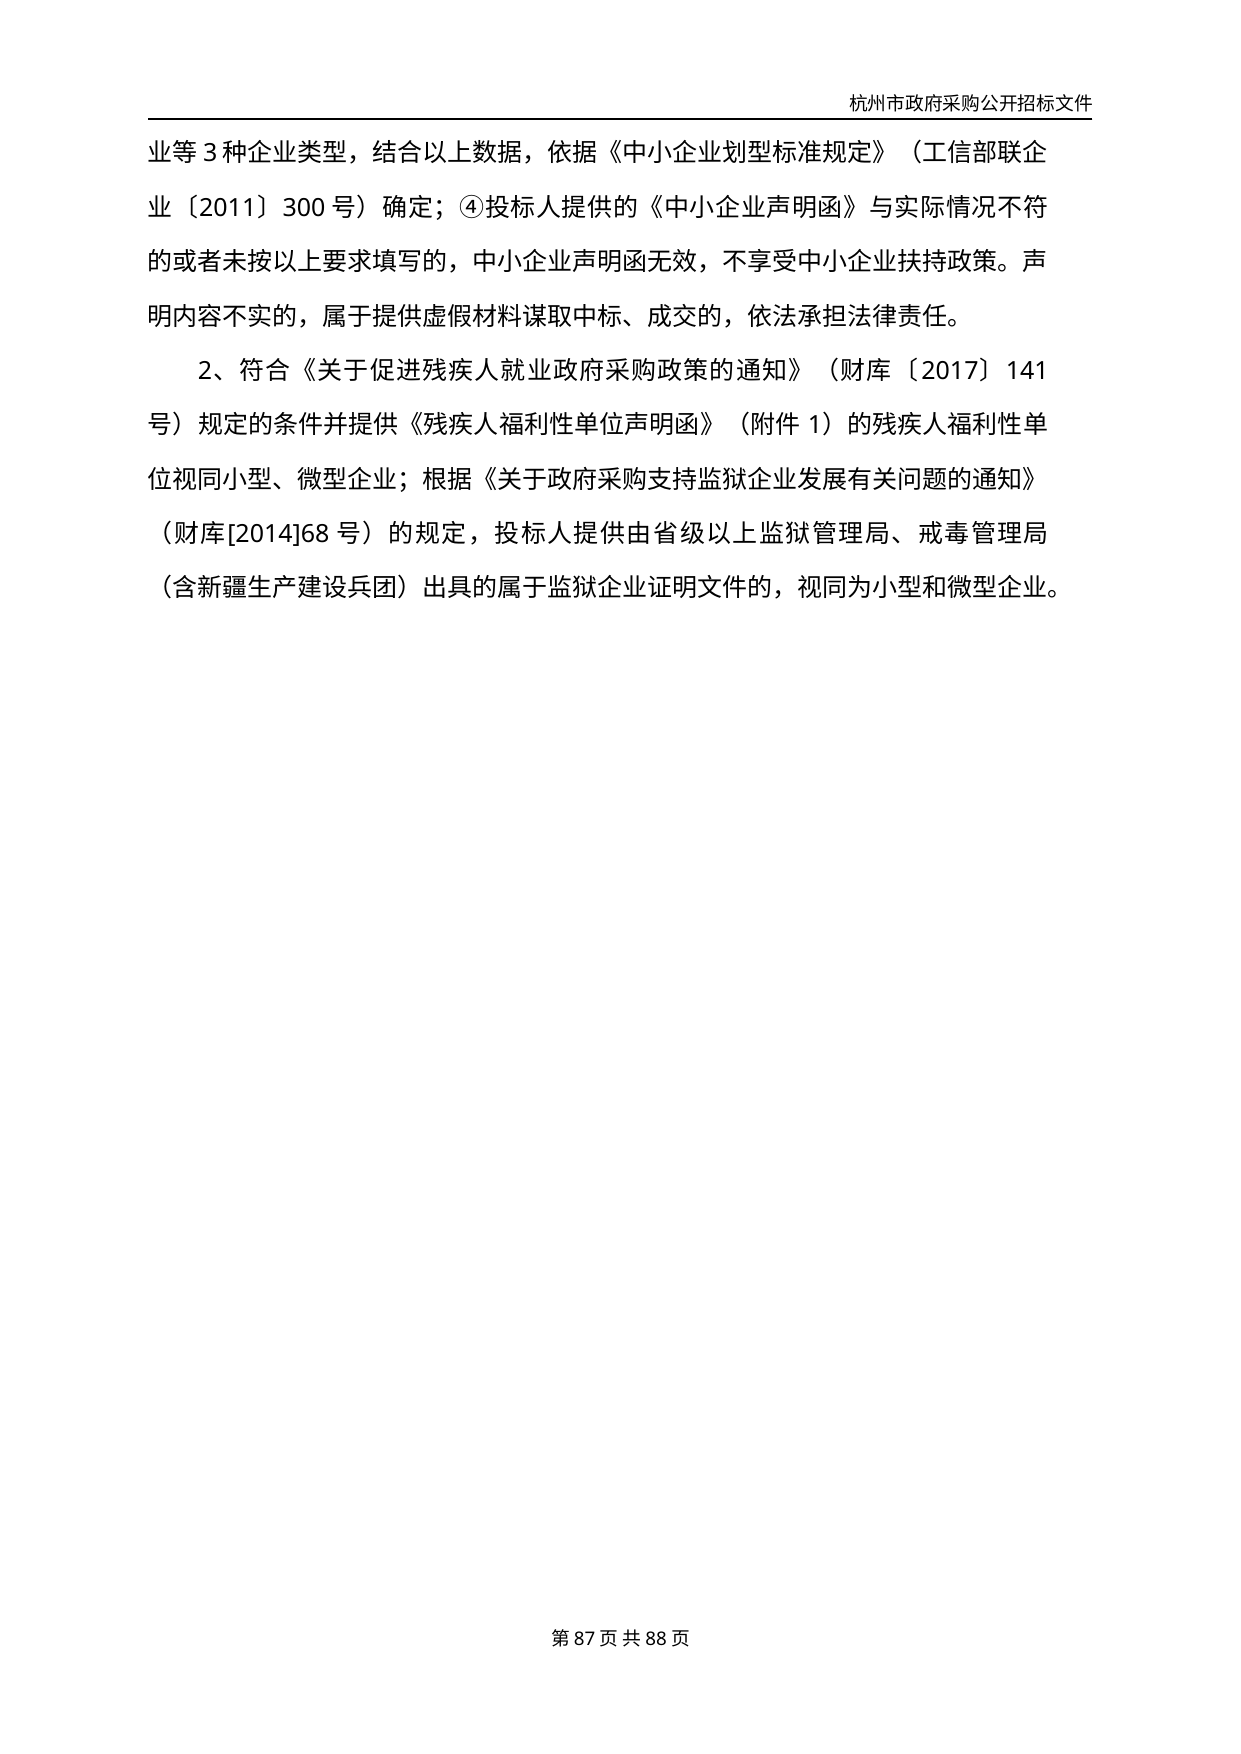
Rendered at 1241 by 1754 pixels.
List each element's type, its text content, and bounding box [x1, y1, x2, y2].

text 2、符合《关于促进残疾人就业政府采购政策的通知》（财库〔2017〕141号）规定的条件并提供《残疾人福利性单位声明函》（附件1）的残疾人福利性单位视同小型、微型企业；根据《关于政府采购支持监狱企业发展有关问题的通知》（财库[2014]68号）的规定，投标人提供由省级以上监狱管理局、戒毒管理局（含新疆生产建设兵团）出具的属于监狱企业证明文件的，视同为小型和微型企业。 [148, 350, 1049, 604]
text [148, 133, 1049, 332]
